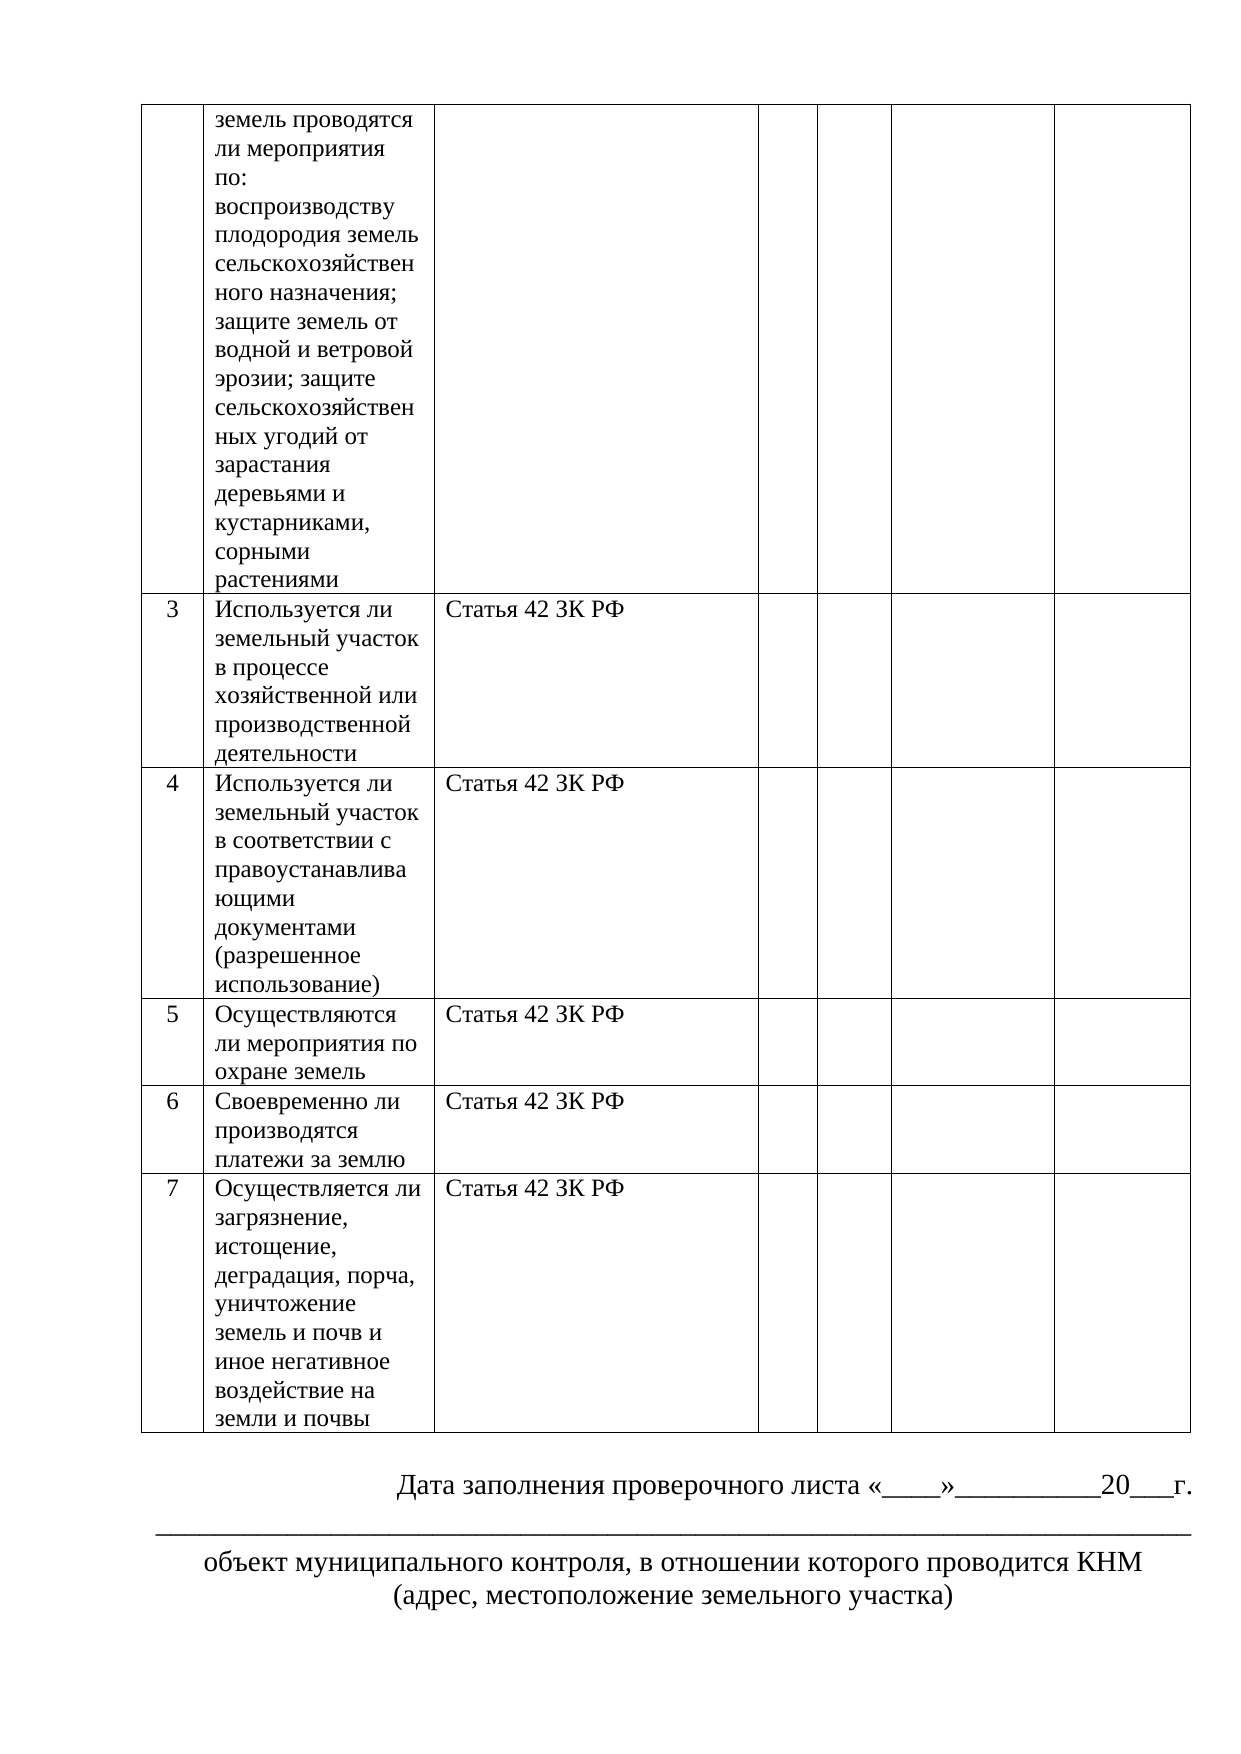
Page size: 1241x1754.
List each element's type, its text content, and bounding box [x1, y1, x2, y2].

table_cell Статья 42 ЗК РФ [435, 768, 758, 998]
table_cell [435, 105, 758, 593]
table_cell Статья 42 ЗК РФ [435, 1174, 758, 1432]
table_cell Осуществляется ли загрязнение, истощение, деградация, порча, уничтожение земель и почв и иное негативное воздействие на земли и почвы [204, 1174, 434, 1432]
text объект муниципального контроля, в отношении которого проводится КНМ [153, 1544, 1193, 1577]
table_cell [1055, 999, 1190, 1085]
table_cell 6 [142, 1086, 203, 1172]
table_cell [1055, 1174, 1190, 1432]
table_cell Своевременно ли производятся платежи за землю [204, 1086, 434, 1172]
table_cell [892, 105, 1054, 593]
table_cell 7 [142, 1174, 203, 1432]
table_cell Используется ли земельный участок в соответствии с правоустанавливающими документами (разрешенное использование) [204, 768, 434, 998]
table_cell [204, 105, 434, 593]
table_cell [759, 1174, 817, 1432]
table_cell Статья 42 ЗК РФ [435, 999, 758, 1085]
table_cell Используется ли земельный участок в процессе хозяйственной или производственной деятельности [204, 594, 434, 767]
table_cell [1055, 1086, 1190, 1172]
table_cell [892, 999, 1054, 1085]
table_cell 4 [142, 768, 203, 998]
text (адрес, местоположение земельного участка) [153, 1577, 1193, 1611]
table_cell [892, 1086, 1054, 1172]
table_cell [892, 594, 1054, 767]
table_cell [1055, 105, 1190, 593]
table_cell [1055, 594, 1190, 767]
subtitle _______________________________________________________________________ [153, 1505, 1193, 1539]
table_cell 2 [142, 105, 203, 593]
table_cell [818, 1174, 891, 1432]
table_cell [759, 105, 817, 593]
table_cell 5 [142, 999, 203, 1085]
subtitle Дата заполнения проверочного листа «____»__________20___г. [153, 1467, 1193, 1500]
table_cell Осуществляются ли мероприятия по охране земель [204, 999, 434, 1085]
table_cell [759, 594, 817, 767]
table_cell [759, 768, 817, 998]
table_cell [818, 999, 891, 1085]
table_cell [759, 1086, 817, 1172]
table_cell [818, 1086, 891, 1172]
table_cell 3 [142, 594, 203, 767]
table_cell Статья 42 ЗК РФ [435, 594, 758, 767]
table_cell [818, 594, 891, 767]
table_cell [818, 768, 891, 998]
table_cell [818, 105, 891, 593]
table_cell [759, 999, 817, 1085]
table_cell [1055, 768, 1190, 998]
table_cell Статья 42 ЗК РФ [435, 1086, 758, 1172]
table_cell [892, 768, 1054, 998]
table_cell [892, 1174, 1054, 1432]
